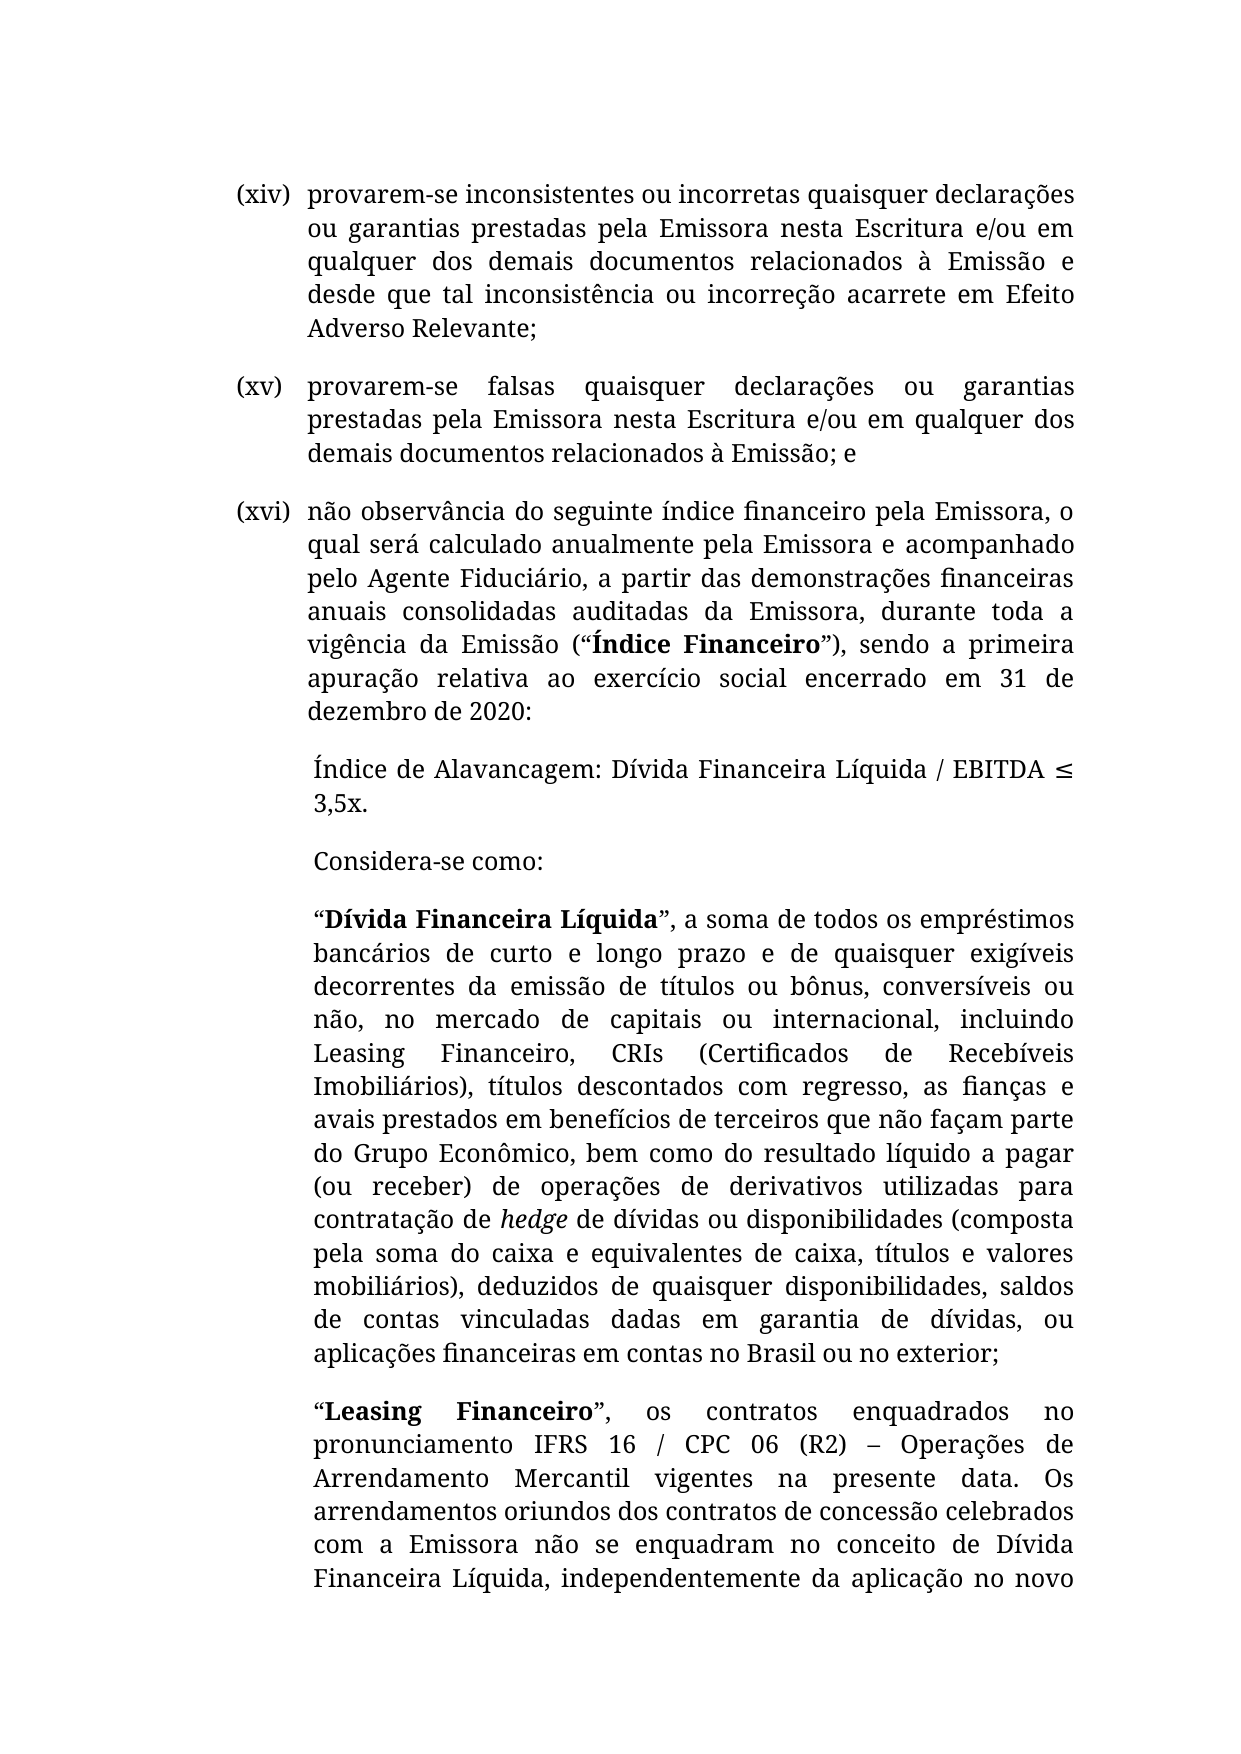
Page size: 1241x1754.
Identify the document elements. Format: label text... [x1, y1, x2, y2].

list Índice de Alavancagem: Dívida Financeira Líquida / EBITDA ≤ 3,5x. [313, 752, 1075, 819]
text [313, 1394, 1075, 1594]
text provarem-se falsas quaisquer declarações ou garantias prestadas pela Emissora nesta Escritura e/ou em qualquer dos demais documentos relacionados à Emissão; e [236, 369, 1075, 469]
text provarem-se inconsistentes ou incorretas quaisquer declarações ou garantias prestadas pela Emissora nesta Escritura e/ou em qualquer dos demais documentos relacionados à Emissão e desde que tal inconsistência ou incorreção acarrete em Efeito Adverso Relevante; [236, 177, 1075, 344]
text “Dívida Financeira Líquida”, a soma de todos os empréstimos bancários de curto e longo prazo e de quaisquer exigíveis decorrentes da emissão de títulos ou bônus, conversíveis ou não, no mercado de capitais ou internacional, incluindo Leasing Financeiro, CRIs (Certificados de Recebíveis Imobiliários), títulos descontados com regresso, as fianças e avais prestados em benefícios de terceiros que não façam parte do Grupo Econômico, bem como do resultado líquido a pagar (ou receber) de operações de derivativos utilizadas para contratação de hedge de dívidas ou disponibilidades (composta pela soma do caixa e equivalentes de caixa, títulos e valores mobiliários), deduzidos de quaisquer disponibilidades, saldos de contas vinculadas dadas em garantia de dívidas, ou aplicações financeiras em contas no Brasil ou no exterior; [313, 902, 1075, 1369]
text não observância do seguinte índice financeiro pela Emissora, o qual será calculado anualmente pela Emissora e acompanhado pelo Agente Fiduciário, a partir das demonstrações financeiras anuais consolidadas auditadas da Emissora, durante toda a vigência da Emissão (“Índice Financeiro”), sendo a primeira apuração relativa ao exercício social encerrado em 31 de dezembro de 2020: [236, 494, 1075, 727]
text Considera-se como: [313, 844, 1075, 877]
